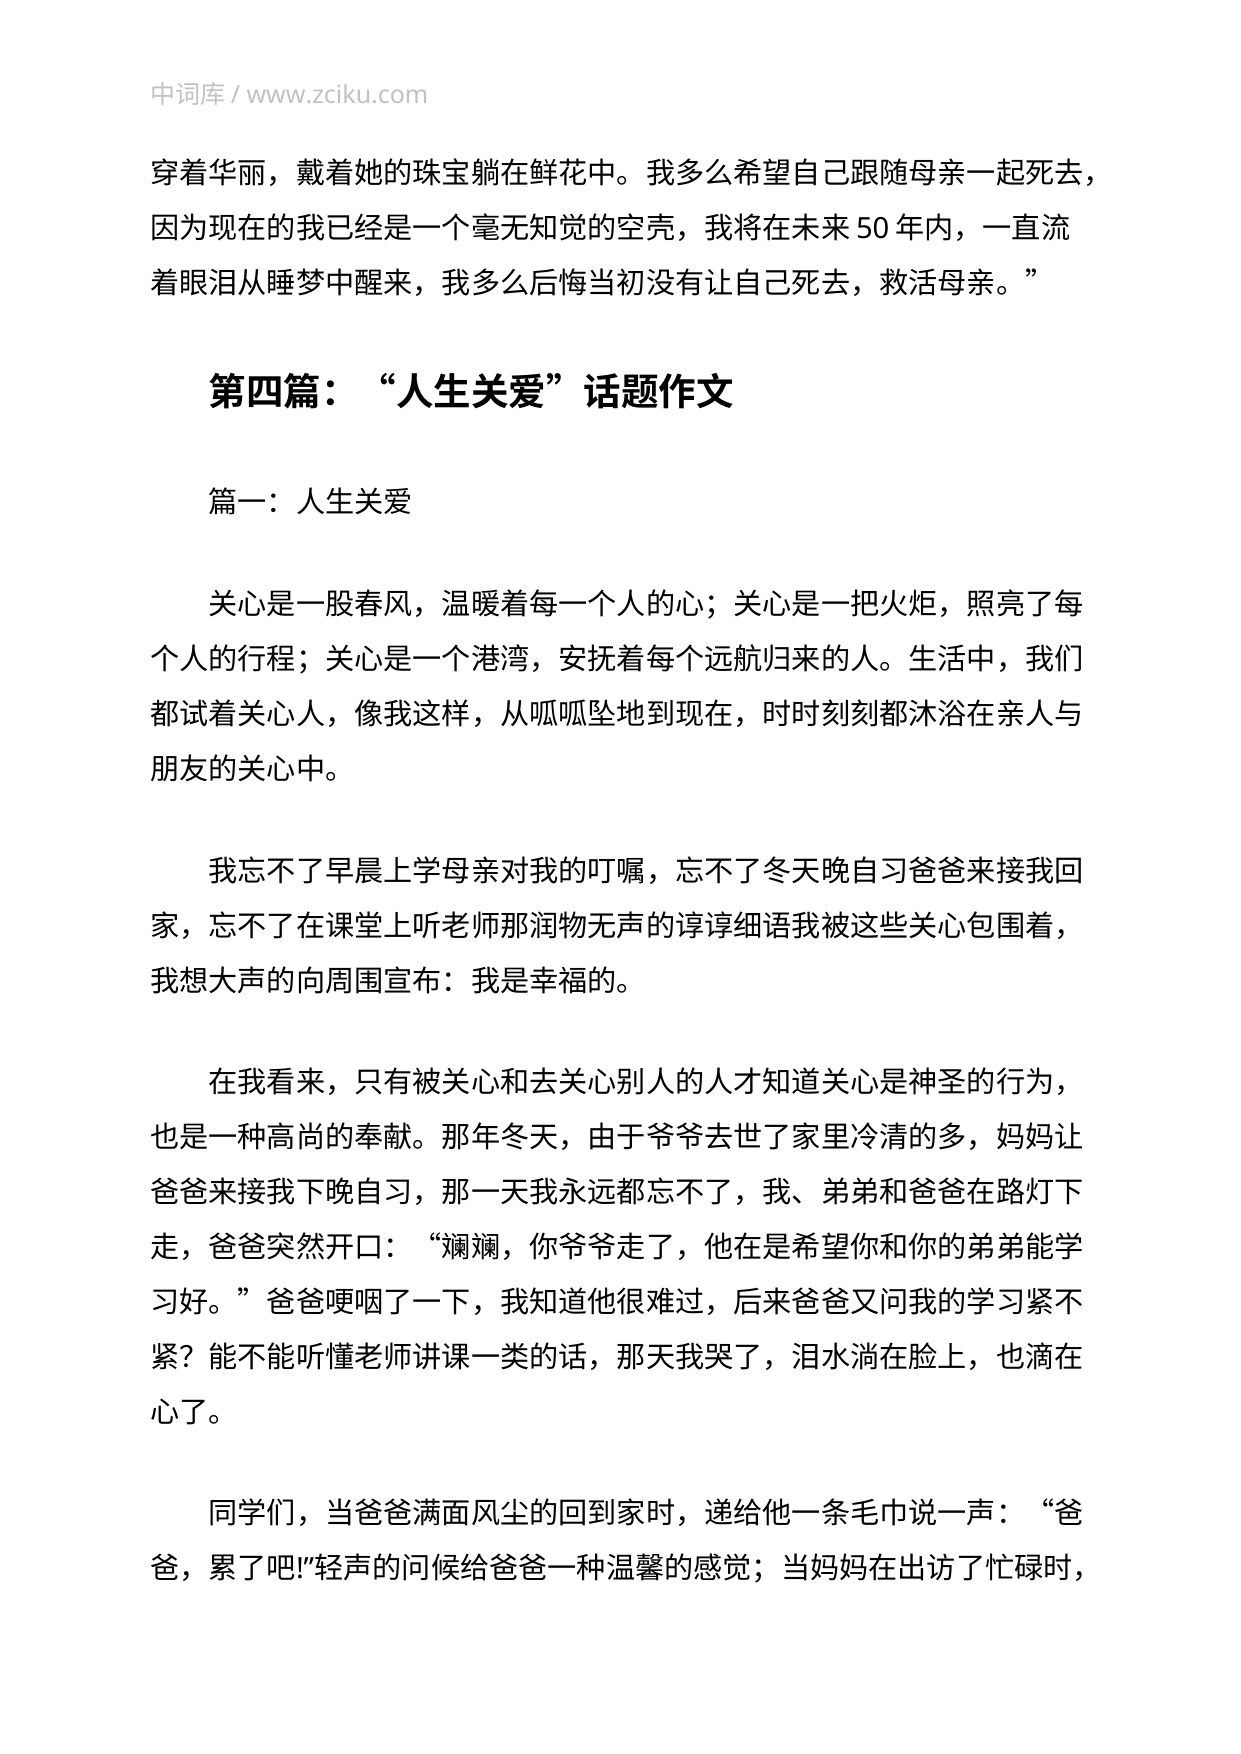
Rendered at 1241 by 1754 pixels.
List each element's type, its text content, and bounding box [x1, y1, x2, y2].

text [150, 1490, 1090, 1587]
text 在我看来，只有被关心和去关心别人的人才知道关心是神圣的行为，也是一种高尚的奉献。那年冬天，由于爷爷去世了家里冷清的多，妈妈让爸爸来接我下晚自习，那一天我永远都忘不了，我、弟弟和爸爸在路灯下走，爸爸突然开口：“斓斓，你爷爷走了，他在是希望你和你的弟弟能学习好。”爸爸哽咽了一下，我知道他很难过，后来爸爸又问我的学习紧不紧？能不能听懂老师讲课一类的话，那天我哭了，泪水淌在脸上，也滴在心了。 [150, 1059, 1090, 1431]
text 关心是一股春风，温暖着每一个人的心；关心是一把火炬，照亮了每个人的行程；关心是一个港湾，安抚着每个远航归来的人。生活中，我们都试着关心人，像我这样，从呱呱坠地到现在，时时刻刻都沐浴在亲人与朋友的关心中。 [150, 581, 1090, 788]
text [150, 150, 1090, 302]
text 篇一：人生关爱 [150, 479, 1090, 521]
text 第四篇：“人生关爱”话题作文 [150, 362, 1090, 416]
text 我忘不了早晨上学母亲对我的叮嘱，忘不了冬天晚自习爸爸来接我回家，忘不了在课堂上听老师那润物无声的谆谆细语我被这些关心包围着，我想大声的向周围宣布：我是幸福的。 [150, 847, 1090, 999]
